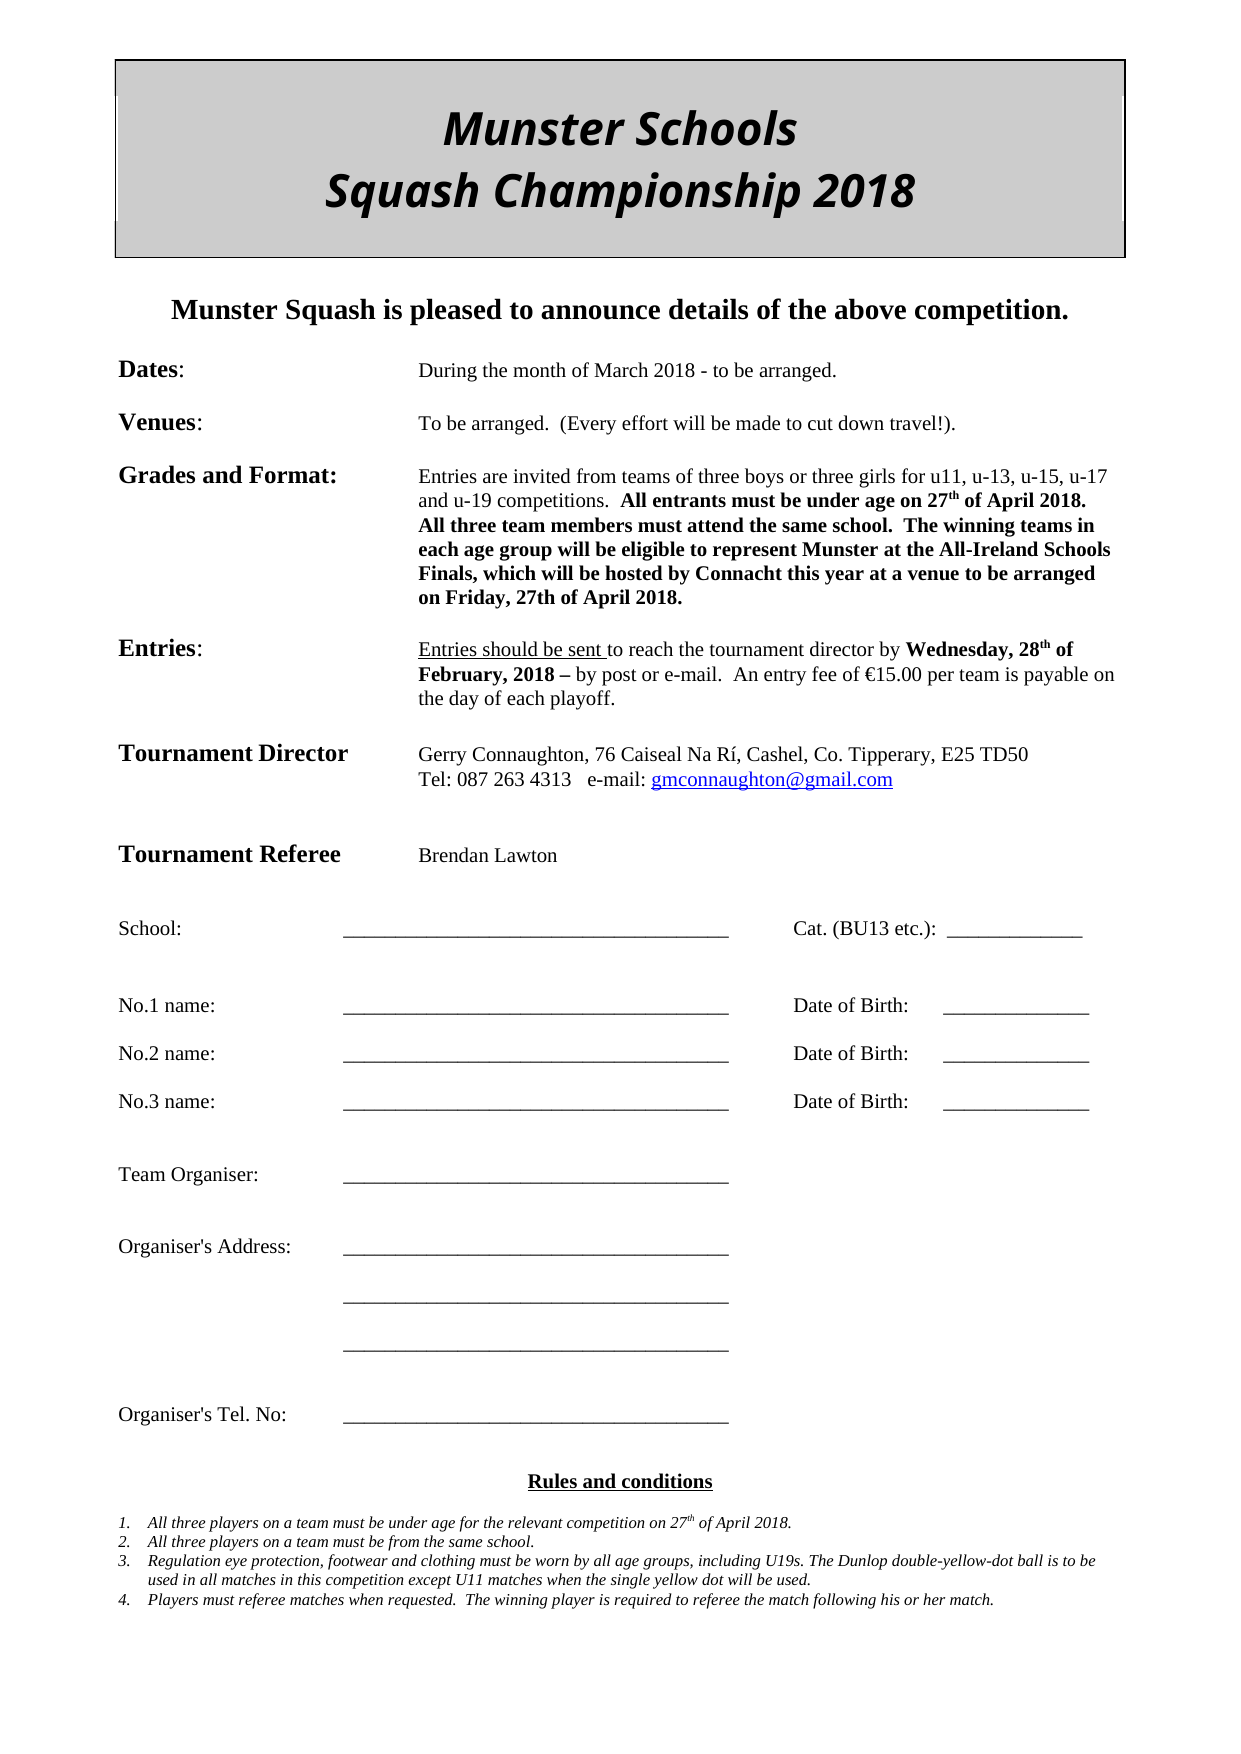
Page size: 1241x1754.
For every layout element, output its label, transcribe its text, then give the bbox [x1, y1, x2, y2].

text Tel: 087 263 4313 e-mail: gmconnaughton@gmail.com [118, 767, 1122, 791]
list Regulation eye protection, footwear and clothing must be worn by all age groups, including U19s. The Dunlop double-yellow-dot ball is to be used in all matches in this competition except U11 matches when the single yellow dot will be used. [118, 1551, 1122, 1589]
text Team Organiser: _____________________________________ [118, 1162, 1122, 1186]
list All three players on a team must be under age for the relevant competition on 27th of April 2018. [118, 1513, 1122, 1532]
text Munster Schools [118, 96, 1122, 159]
text School: _____________________________________ Cat. (BU13 etc.): _____________ [118, 916, 1122, 940]
text No.1 name: _____________________________________ Date of Birth: ______________ [118, 993, 1122, 1017]
text Tournament Referee Brendan Lawton [118, 839, 1122, 868]
text _____________________________________ [268, 1330, 1122, 1354]
text No.3 name: _____________________________________ Date of Birth: ______________ [118, 1089, 1122, 1113]
text Organiser's Tel. No: _____________________________________ [118, 1402, 1122, 1426]
text Venues: To be arranged. (Every effort will be made to cut down travel!). [118, 407, 1122, 436]
text Munster Squash is pleased to announce details of the above competition. [118, 292, 1122, 325]
list Players must referee matches when requested. The winning player is required to referee the match following his or her match. [118, 1589, 1122, 1608]
text _____________________________________ [268, 1282, 1122, 1306]
text Dates: During the month of March 2018 - to be arranged. [118, 354, 1122, 383]
text No.2 name: _____________________________________ Date of Birth: ______________ [118, 1041, 1122, 1065]
text Tournament Director Gerry Connaughton, 76 Caiseal Na Rí, Cashel, Co. Tipperary, E25 TD50 [118, 738, 1122, 767]
text Organiser's Address: _____________________________________ [118, 1234, 1122, 1258]
text Squash Championship 2018 [118, 159, 1122, 217]
text Grades and Format: Entries are invited from teams of three boys or three girls for u11, u-13, u-15, u-17 and u-19 competitions. All entrants must be under age on 27th of April 2018. All three team members must attend the same school. The winning teams in each age group will be eligible to represent Munster at the All-Ireland Schools Finals, which will be hosted by Connacht this year at a venue to be arranged on Friday, 27th of April 2018. [118, 460, 1122, 609]
text Rules and conditions [118, 1469, 1122, 1493]
text Entries: Entries should be sent to reach the tournament director by Wednesday, 28th of February, 2018 – by post or e-mail. An entry fee of €15.00 per team is payable on the day of each playoff. [118, 633, 1122, 710]
list All three players on a team must be from the same school. [118, 1532, 1122, 1551]
